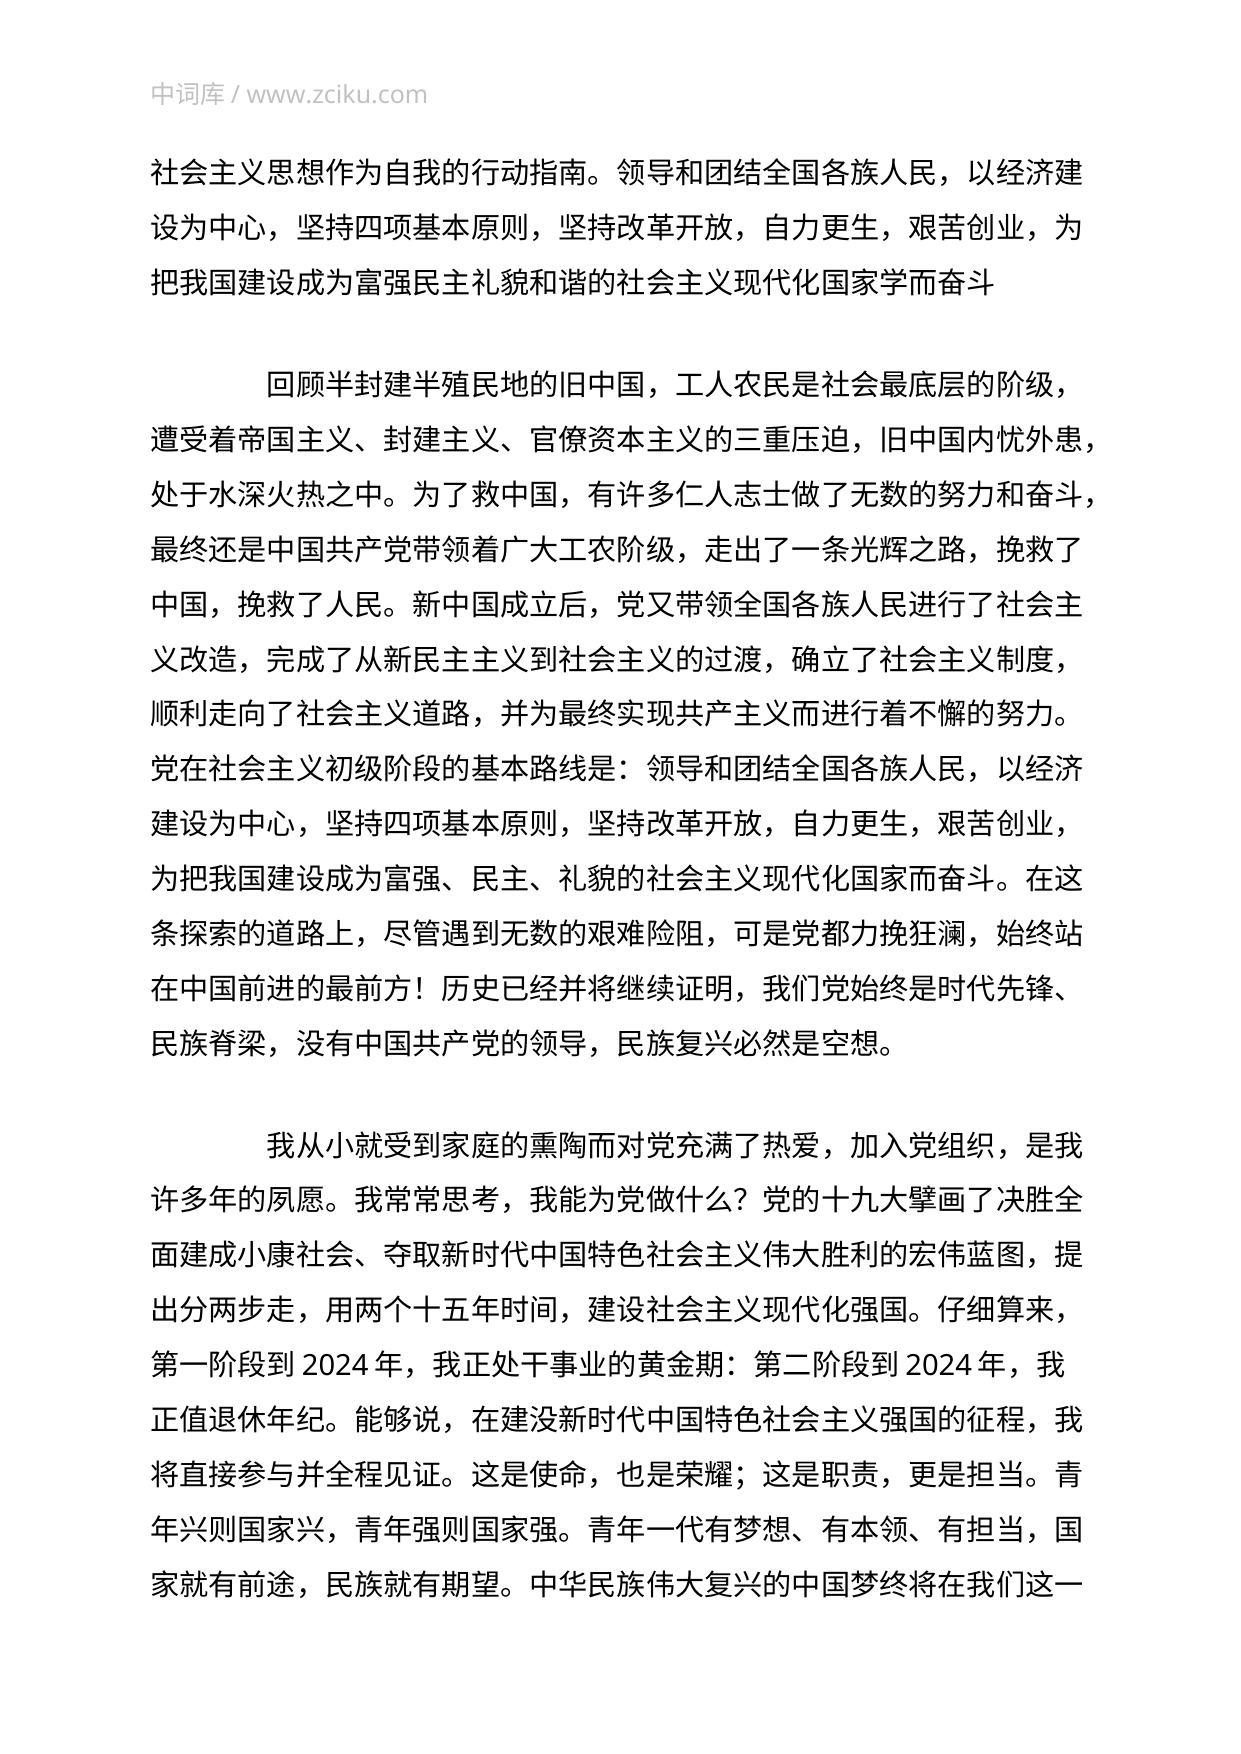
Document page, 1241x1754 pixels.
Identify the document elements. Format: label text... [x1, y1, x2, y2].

text 回顾半封建半殖民地的旧中国，工人农民是社会最底层的阶级，遭受着帝国主义、封建主义、官僚资本主义的三重压迫，旧中国内忧外患，处于水深火热之中。为了救中国，有许多仁人志士做了无数的努力和奋斗，最终还是中国共产党带领着广大工农阶级，走出了一条光辉之路，挽救了中国，挽救了人民。新中国成立后，党又带领全国各族人民进行了社会主义改造，完成了从新民主主义到社会主义的过渡，确立了社会主义制度，顺利走向了社会主义道路，并为最终实现共产主义而进行着不懈的努力。党在社会主义初级阶段的基本路线是：领导和团结全国各族人民，以经济建设为中心，坚持四项基本原则，坚持改革开放，自力更生，艰苦创业，为把我国建设成为富强、民主、礼貌的社会主义现代化国家而奋斗。在这条探索的道路上，尽管遇到无数的艰难险阻，可是党都力挽狂澜，始终站在中国前进的最前方！历史已经并将继续证明，我们党始终是时代先锋、民族脊梁，没有中国共产党的领导，民族复兴必然是空想。 [150, 362, 1090, 1063]
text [150, 1122, 1090, 1604]
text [150, 150, 1090, 302]
